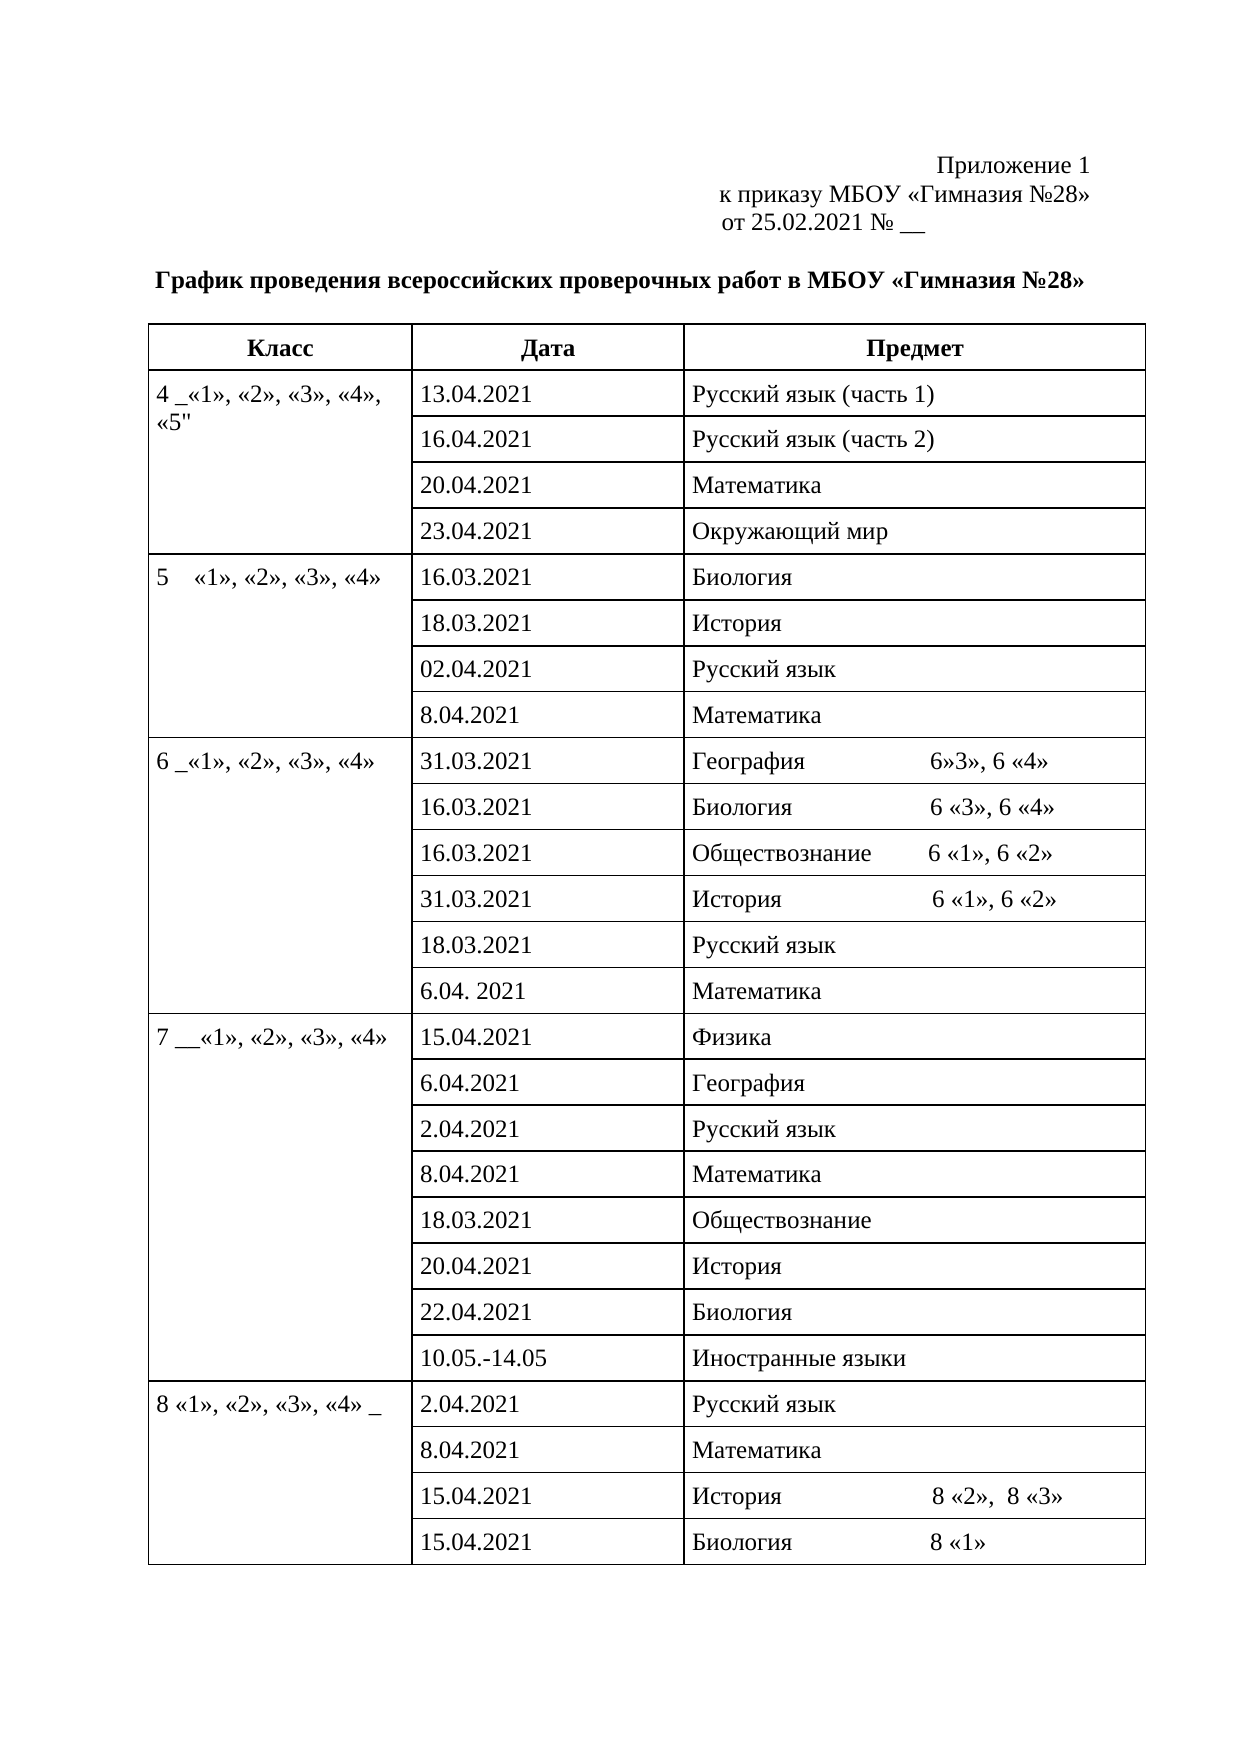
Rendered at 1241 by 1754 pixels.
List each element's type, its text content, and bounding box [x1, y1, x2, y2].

table_cell 15.04.2021 [413, 1473, 683, 1518]
table_cell 31.03.2021 [413, 738, 683, 783]
table_cell 18.03.2021 [413, 922, 683, 966]
table_cell Русский язык [685, 1106, 1145, 1150]
table_cell 6 _«1», «2», «3», «4» [149, 738, 411, 1012]
table_cell Биология [685, 555, 1145, 599]
table_cell 16.03.2021 [413, 555, 683, 599]
table_cell Русский язык [685, 1382, 1145, 1426]
table_cell Обществознание 6 «1», 6 «2» [685, 830, 1145, 874]
table_cell География [685, 1060, 1145, 1104]
table_header Класс [149, 325, 411, 369]
table_cell 8.04.2021 [413, 1152, 683, 1196]
table_cell 6.04.2021 [413, 1060, 683, 1104]
table_cell Биология [685, 1290, 1145, 1334]
table_cell Математика [685, 692, 1145, 737]
table_cell 22.04.2021 [413, 1290, 683, 1334]
text График проведения всероссийских проверочных работ в МБОУ «Гимназия №28» [150, 265, 1090, 294]
table_cell Математика [685, 463, 1145, 507]
table_cell 8.04.2021 [413, 692, 683, 737]
table_cell 15.04.2021 [413, 1519, 683, 1564]
table_cell 2.04.2021 [413, 1106, 683, 1150]
table_cell История 8 «2», 8 «3» [685, 1473, 1145, 1518]
table_cell 8.04.2021 [413, 1427, 683, 1472]
table_cell 31.03.2021 [413, 876, 683, 921]
table_cell 23.04.2021 [413, 509, 683, 553]
table_cell Русский язык (часть 1) [685, 371, 1145, 415]
table_cell 8 «1», «2», «3», «4» _ [149, 1382, 411, 1564]
table_cell Русский язык [685, 647, 1145, 691]
table_cell Математика [685, 1427, 1145, 1472]
table_cell Биология 6 «3», 6 «4» [685, 784, 1145, 829]
table_cell Окружающий мир [685, 509, 1145, 553]
table_cell 18.03.2021 [413, 1198, 683, 1242]
table_cell 7 __«1», «2», «3», «4» [149, 1014, 411, 1380]
table_cell 20.04.2021 [413, 1244, 683, 1288]
table_cell 15.04.2021 [413, 1014, 683, 1058]
table_header Дата [413, 325, 683, 369]
table_header Предмет [685, 325, 1145, 369]
text Приложение 1 к приказу МБОУ «Гимназия №28» [150, 150, 1090, 207]
table_cell 2.04.2021 [413, 1382, 683, 1426]
table_cell Биология 8 «1» [685, 1519, 1145, 1564]
table_cell 16.03.2021 [413, 830, 683, 874]
table_cell Математика [685, 968, 1145, 1012]
table_cell Иностранные языки [685, 1336, 1145, 1380]
table_cell 16.03.2021 [413, 784, 683, 829]
table_cell Обществознание [685, 1198, 1145, 1242]
table_cell 6.04. 2021 [413, 968, 683, 1012]
table_cell История 6 «1», 6 «2» [685, 876, 1145, 921]
table_cell История [685, 601, 1145, 645]
table_cell Русский язык (часть 2) [685, 417, 1145, 461]
text от 25.02.2021 № __ [150, 207, 1090, 236]
table_cell География 6»3», 6 «4» [685, 738, 1145, 783]
table_cell 16.04.2021 [413, 417, 683, 461]
table_cell 02.04.2021 [413, 647, 683, 691]
table_cell 13.04.2021 [413, 371, 683, 415]
table_cell 4 _«1», «2», «3», «4», «5" [149, 371, 411, 553]
table_cell 18.03.2021 [413, 601, 683, 645]
table_cell Математика [685, 1152, 1145, 1196]
table_cell 5 «1», «2», «3», «4» [149, 555, 411, 737]
table_cell История [685, 1244, 1145, 1288]
table_cell 10.05.-14.05 [413, 1336, 683, 1380]
table_cell Русский язык [685, 922, 1145, 966]
table_cell 20.04.2021 [413, 463, 683, 507]
table_cell Физика [685, 1014, 1145, 1058]
